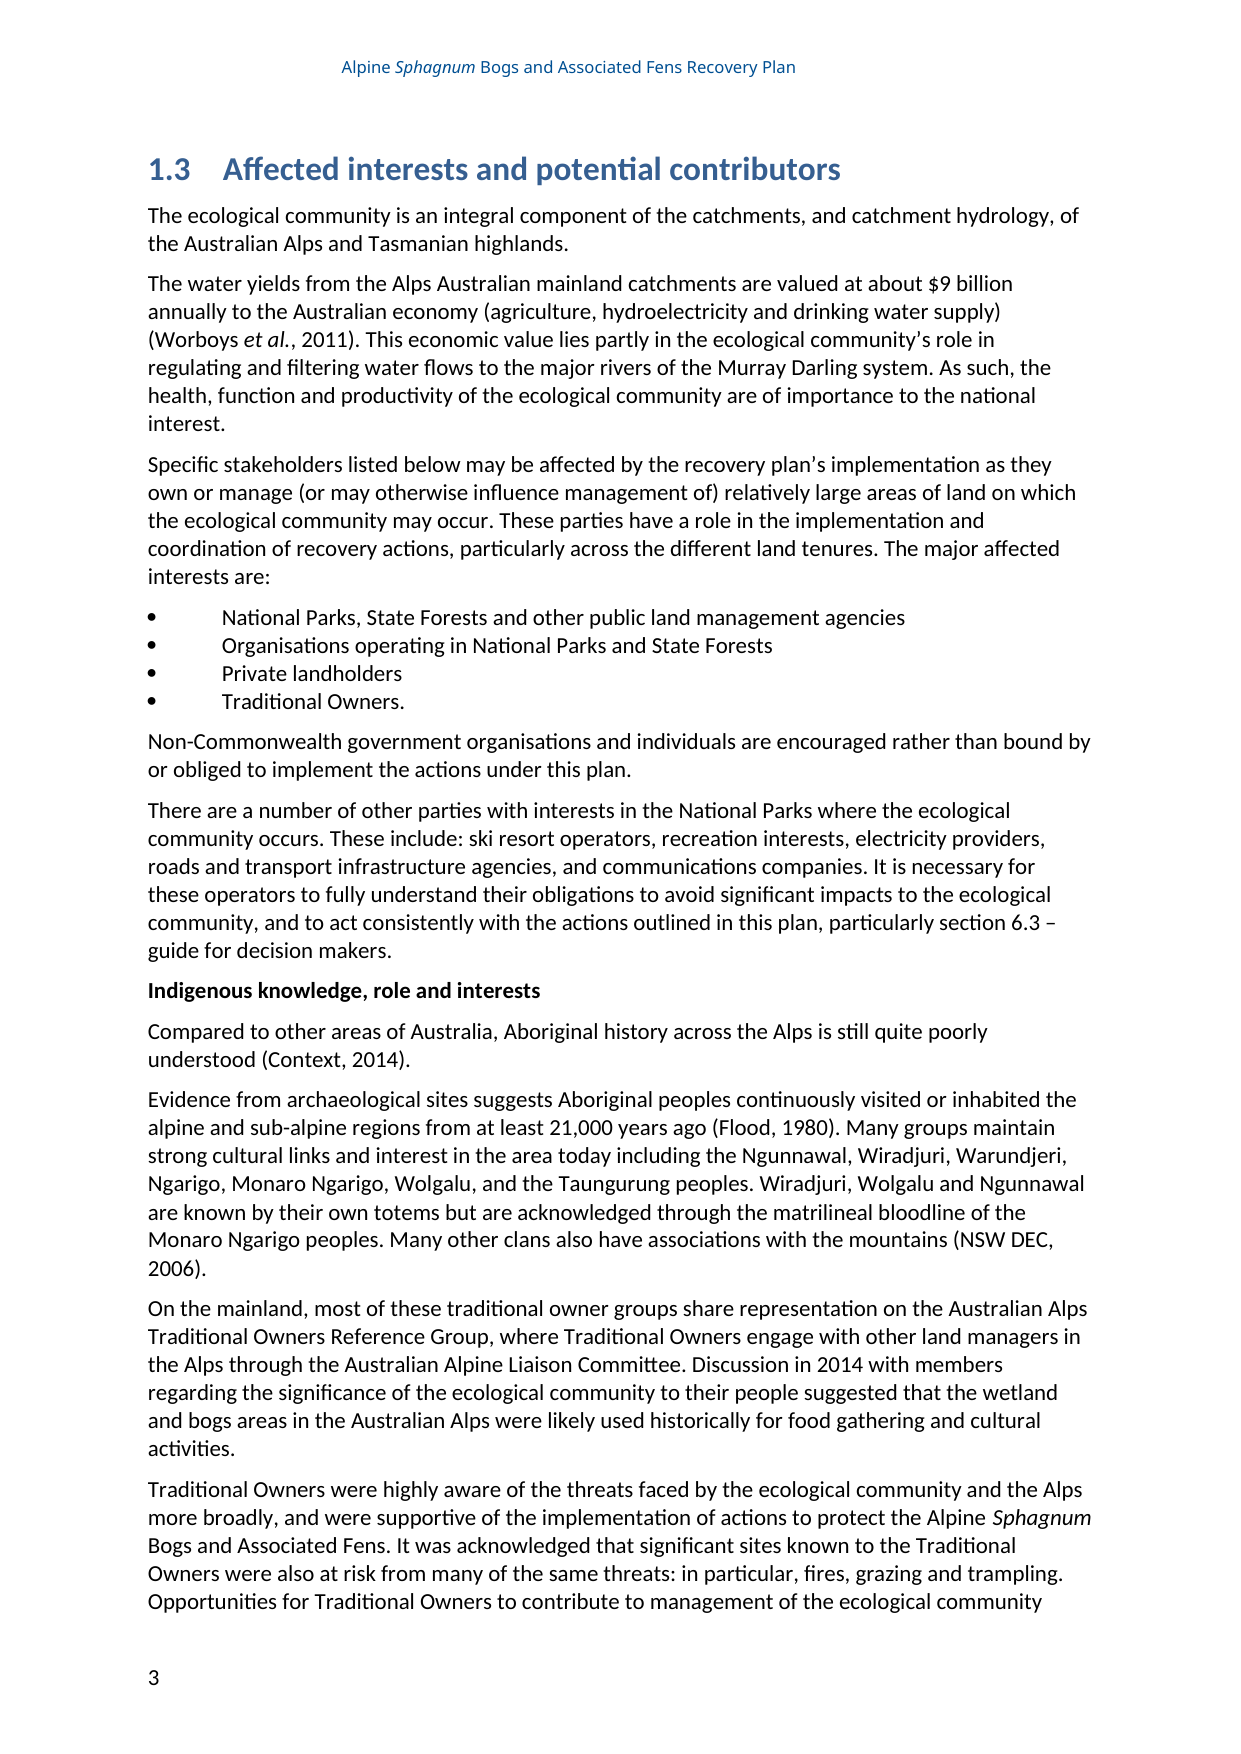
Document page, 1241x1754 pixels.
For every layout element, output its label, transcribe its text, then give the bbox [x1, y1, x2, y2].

list Traditional Owners. [148, 687, 1092, 715]
text Evidence from archaeological sites suggests Aboriginal peoples continuously visited or inhabited the alpine and sub-alpine regions from at least 21,000 years ago (Flood, 1980). Many groups maintain strong cultural links and interest in the area today including the Ngunnawal, Wiradjuri, Warundjeri, Ngarigo, Monaro Ngarigo, Wolgalu, and the Taungurung peoples. Wiradjuri, Wolgalu and Ngunnawal are known by their own totems but are acknowledged through the matrilineal bloodline of the Monaro Ngarigo peoples. Many other clans also have associations with the mountains (NSW DEC, 2006). [148, 1086, 1092, 1282]
text There are a number of other parties with interests in the National Parks where the ecological community occurs. These include: ski resort operators, recreation interests, electricity providers, roads and transport infrastructure agencies, and communications companies. It is necessary for these operators to fully understand their obligations to avoid significant impacts to the ecological community, and to act consistently with the actions outlined in this plan, particularly section 6.3 – guide for decision makers. [148, 796, 1092, 964]
text The water yields from the Alps Australian mainland catchments are valued at about $9 billion annually to the Australian economy (agriculture, hydroelectricity and drinking water supply) (Worboys et al., 2011). This economic value lies partly in the ecological community’s role in regulating and filtering water flows to the major rivers of the Murray Darling system. As such, the health, function and productivity of the ecological community are of importance to the national interest. [148, 269, 1092, 438]
list National Parks, State Forests and other public land management agencies [148, 603, 1092, 631]
list Organisations operating in National Parks and State Forests [148, 631, 1092, 659]
text 1.3 Affected interests and potential contributors [148, 148, 1092, 188]
text Indigenous knowledge, role and interests [148, 976, 1092, 1004]
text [148, 1475, 1092, 1615]
text Compared to other areas of Australia, Aboriginal history across the Alps is still quite poorly understood (Context, 2014). [148, 1017, 1092, 1073]
list Private landholders [148, 659, 1092, 687]
text Non-Commonwealth government organisations and individuals are encouraged rather than bound by or obliged to implement the actions under this plan. [148, 727, 1092, 783]
text Specific stakeholders listed below may be affected by the recovery plan’s implementation as they own or manage (or may otherwise influence management of) relatively large areas of land on which the ecological community may occur. These parties have a role in the implementation and coordination of recovery actions, particularly across the different land tenures. The major affected interests are: [148, 450, 1092, 590]
text On the mainland, most of these traditional owner groups share representation on the Australian Alps Traditional Owners Reference Group, where Traditional Owners engage with other land managers in the Alps through the Australian Alpine Liaison Committee. Discussion in 2014 with members regarding the significance of the ecological community to their people suggested that the wetland and bogs areas in the Australian Alps were likely used historically for food gathering and cultural activities. [148, 1294, 1092, 1462]
text The ecological community is an integral component of the catchments, and catchment hydrology, of the Australian Alps and Tasmanian highlands. [148, 201, 1092, 257]
